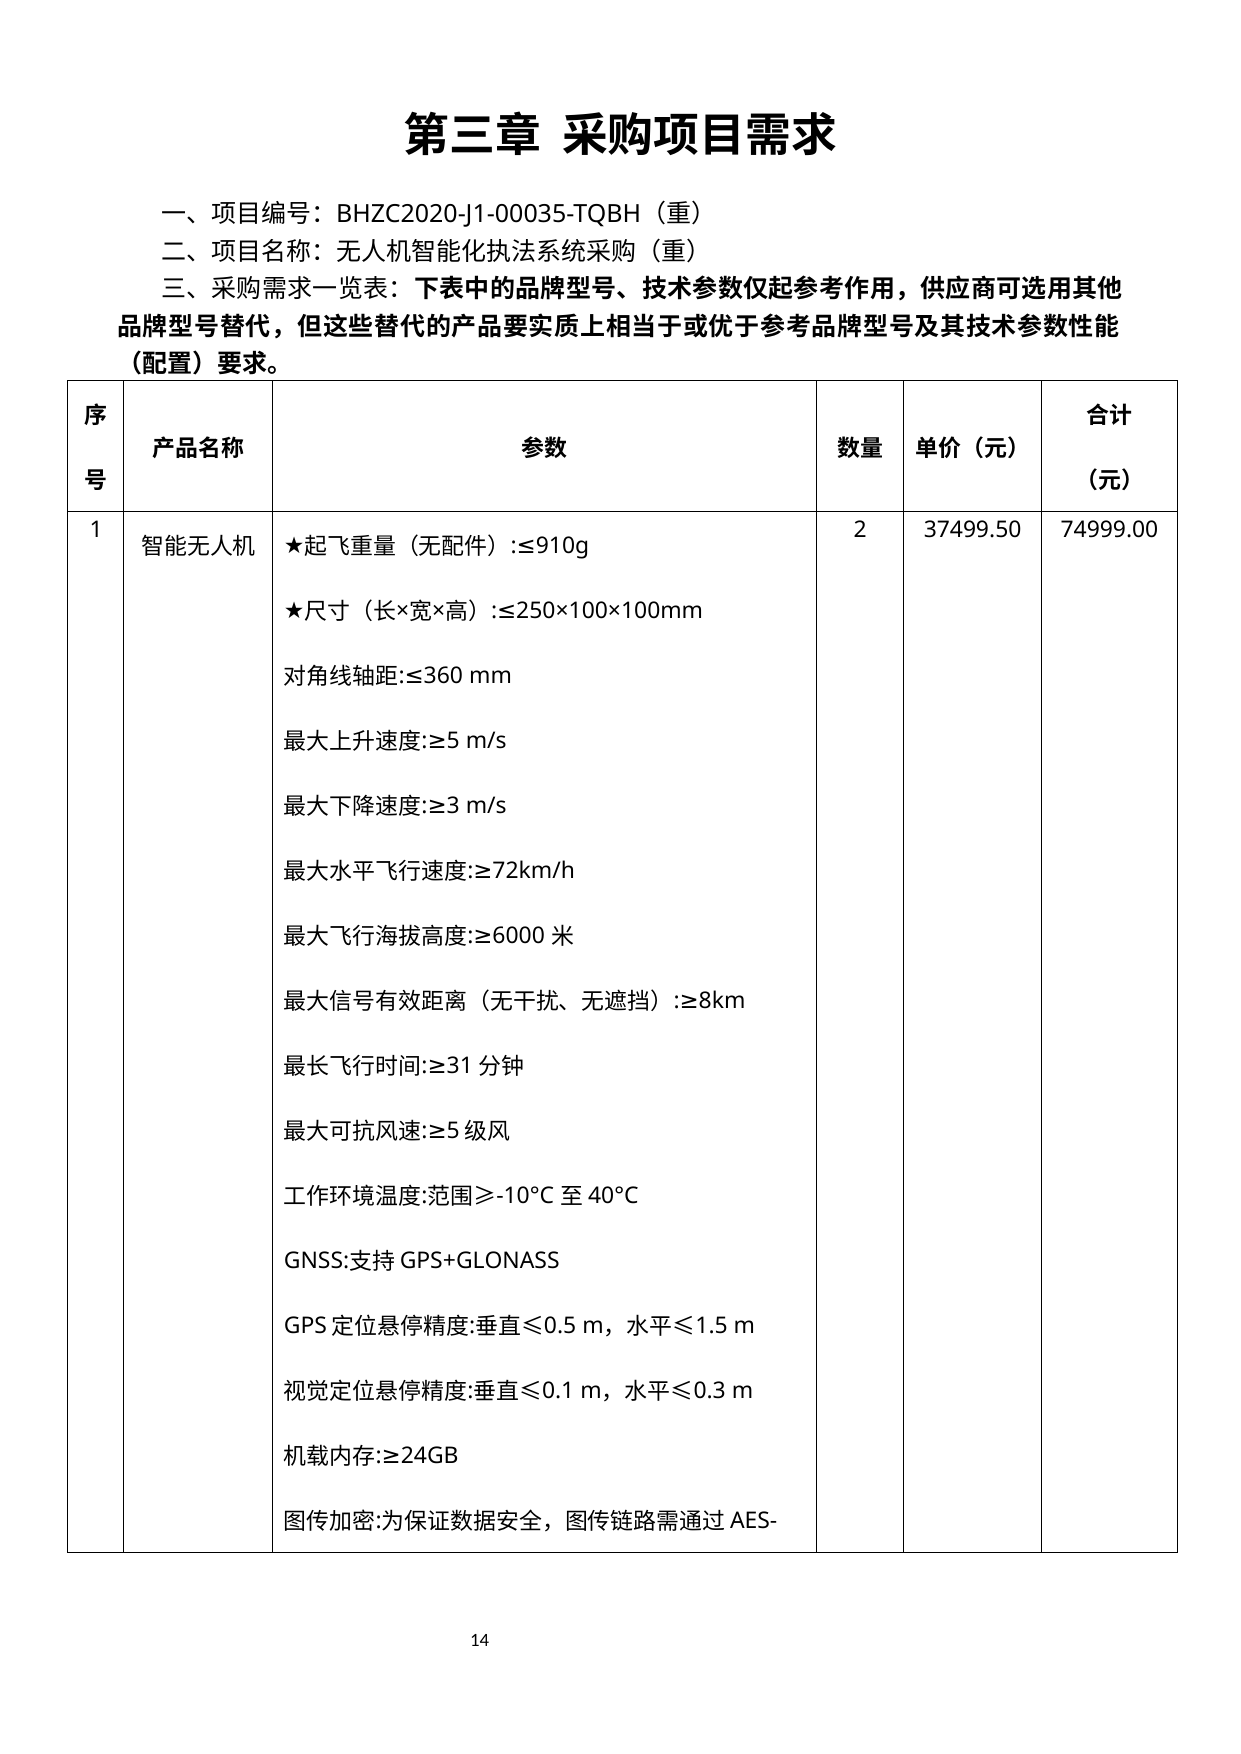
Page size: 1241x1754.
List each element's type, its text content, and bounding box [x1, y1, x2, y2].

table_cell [273, 512, 816, 1552]
table_header 产品名称 [124, 381, 272, 511]
table_header 数量 [817, 381, 903, 511]
text 三、采购需求一览表：下表中的品牌型号、技术参数仅起参考作用，供应商可选用其他品牌型号替代，但这些替代的产品要实质上相当于或优于参考品牌型号及其技术参数性能（配置）要求。 [117, 267, 1123, 380]
table_cell 74999.00 [1042, 512, 1177, 1552]
table_header 合计（元） [1042, 381, 1177, 511]
text 二、项目名称：无人机智能化执法系统采购（重） [117, 230, 1123, 267]
table_cell 37499.50 [904, 512, 1041, 1552]
table_header 单价（元） [904, 381, 1041, 511]
table_cell 智能无人机 [124, 512, 272, 1552]
table_cell 1 [68, 512, 123, 1552]
subtitle 第三章 采购项目需求 [117, 82, 1123, 180]
text 一、项目编号：BHZC2020-J1-00035-TQBH（重） [117, 192, 1123, 230]
table_header 序号 [68, 381, 123, 511]
table_cell 2 [817, 512, 903, 1552]
table_header 参数 [273, 381, 816, 511]
